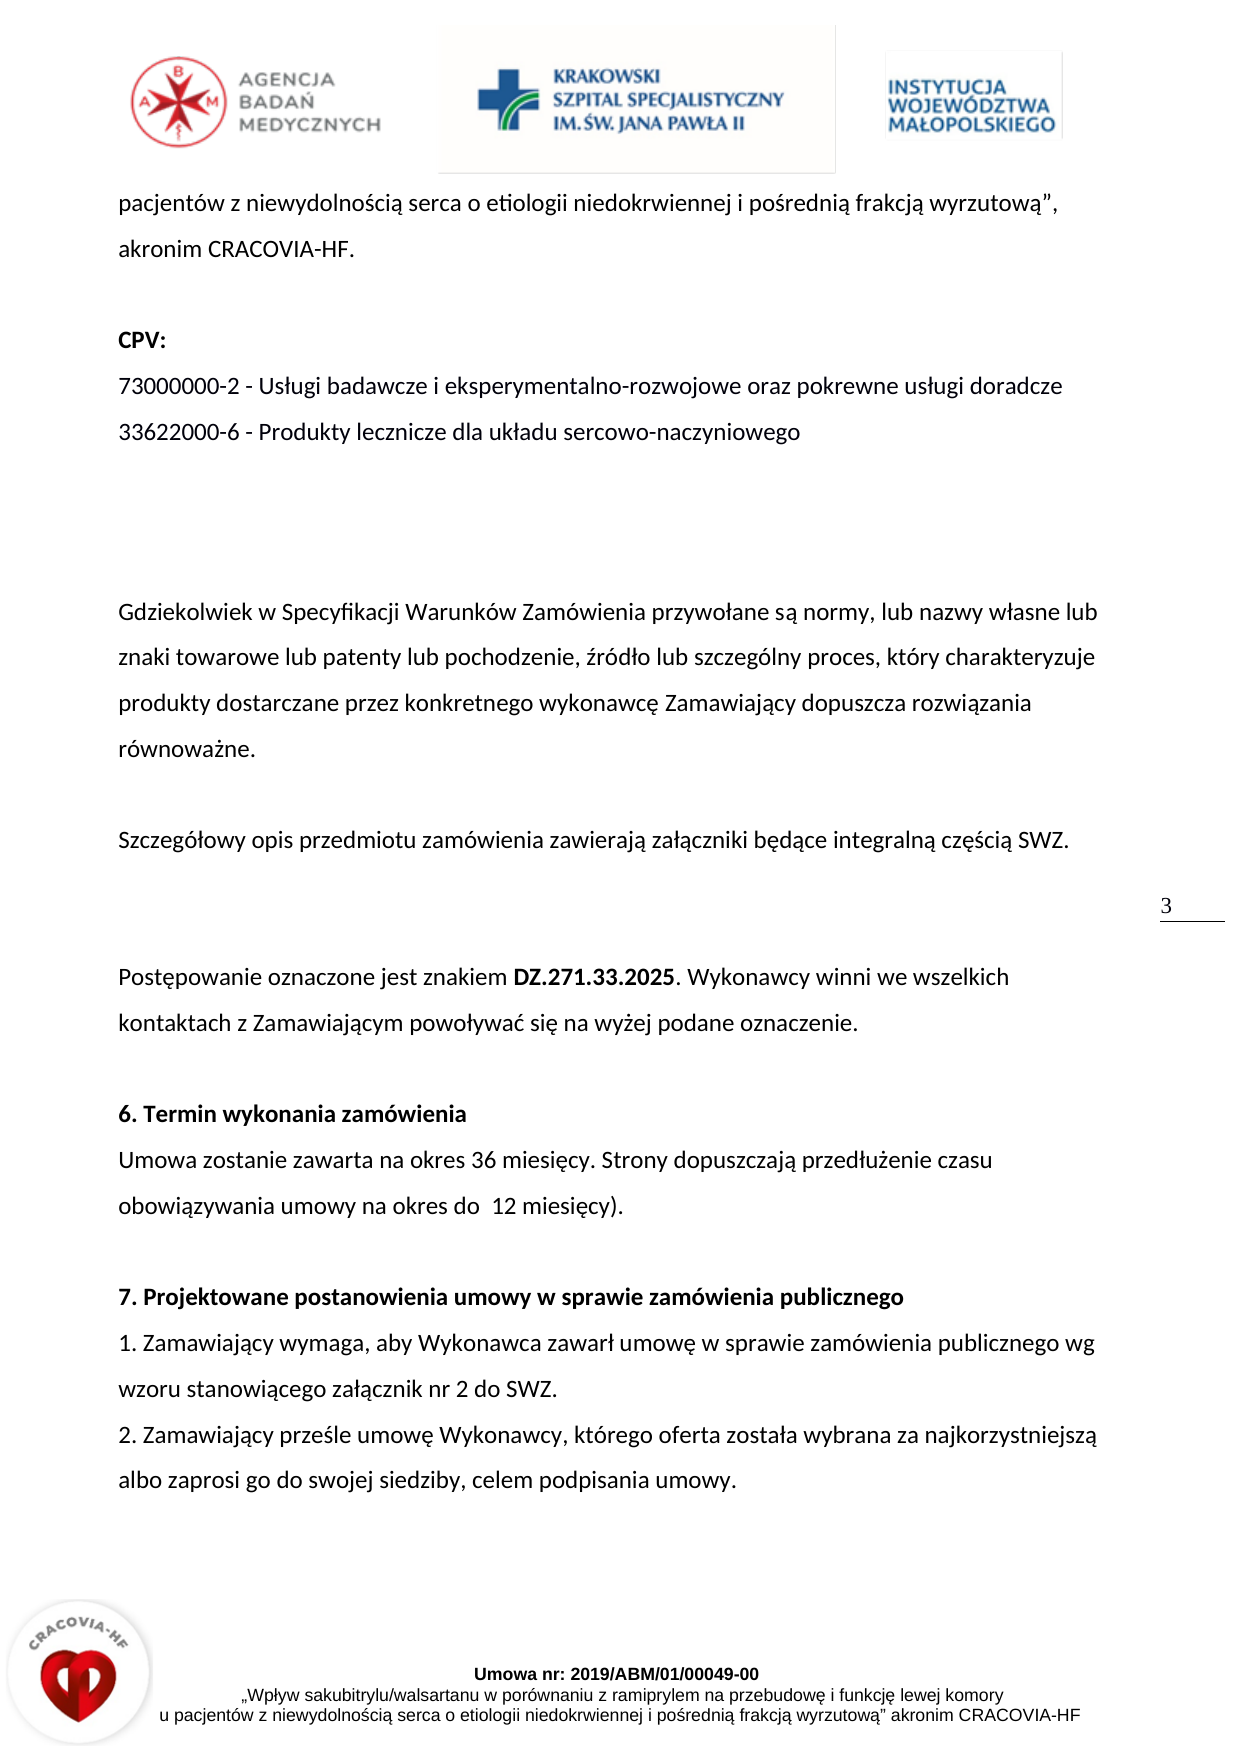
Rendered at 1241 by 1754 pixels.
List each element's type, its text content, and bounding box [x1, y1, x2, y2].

text 2. Zamawiający prześle umowę Wykonawcy, którego oferta została wybrana za najkorzystniejszą albo zaprosi go do swojej siedziby, celem podpisania umowy. [118, 1419, 1117, 1495]
text 1. Zamawiający wymaga, aby Wykonawca zawarł umowę w sprawie zamówienia publicznego wg wzoru stanowiącego załącznik nr 2 do SWZ. [118, 1327, 1117, 1403]
text Szczegółowy opis przedmiotu zamówienia zawierają załączniki będące integralną częścią SWZ. [118, 824, 1122, 855]
picture [5, 1599, 154, 1746]
text Postępowanie oznaczone jest znakiem DZ.271.33.2025. Wykonawcy winni we wszelkich kontaktach z Zamawiającym powoływać się na wyżej podane oznaczenie. [118, 961, 1122, 1038]
text 33622000-6 - Produkty lecznicze dla układu sercowo-naczyniowego [118, 416, 1122, 490]
text 7. Projektowane postanowienia umowy w sprawie zamówienia publicznego [118, 1282, 1122, 1312]
text 6. Termin wykonania zamówienia [118, 1099, 1122, 1129]
text Gdziekolwiek w Specyfikacji Warunków Zamówienia przywołane są normy, lub nazwy własne lub znaki towarowe lub patenty lub pochodzenie, źródło lub szczególny proces, który charakteryzuje produkty dostarczane przez konkretnego wykonawcę Zamawiający dopuszcza rozwiązania równoważne. [118, 596, 1122, 763]
text 73000000-2 - Usługi badawcze i eksperymentalno-rozwojowe oraz pokrewne usługi doradcze [118, 370, 1122, 401]
text CPV: [118, 325, 1122, 355]
picture [118, 25, 1064, 175]
text Umowa zostanie zawarta na okres 36 miesięcy. Strony dopuszczają przedłużenie czasu obowiązywania umowy na okres do 12 miesięcy). [118, 1144, 1122, 1221]
